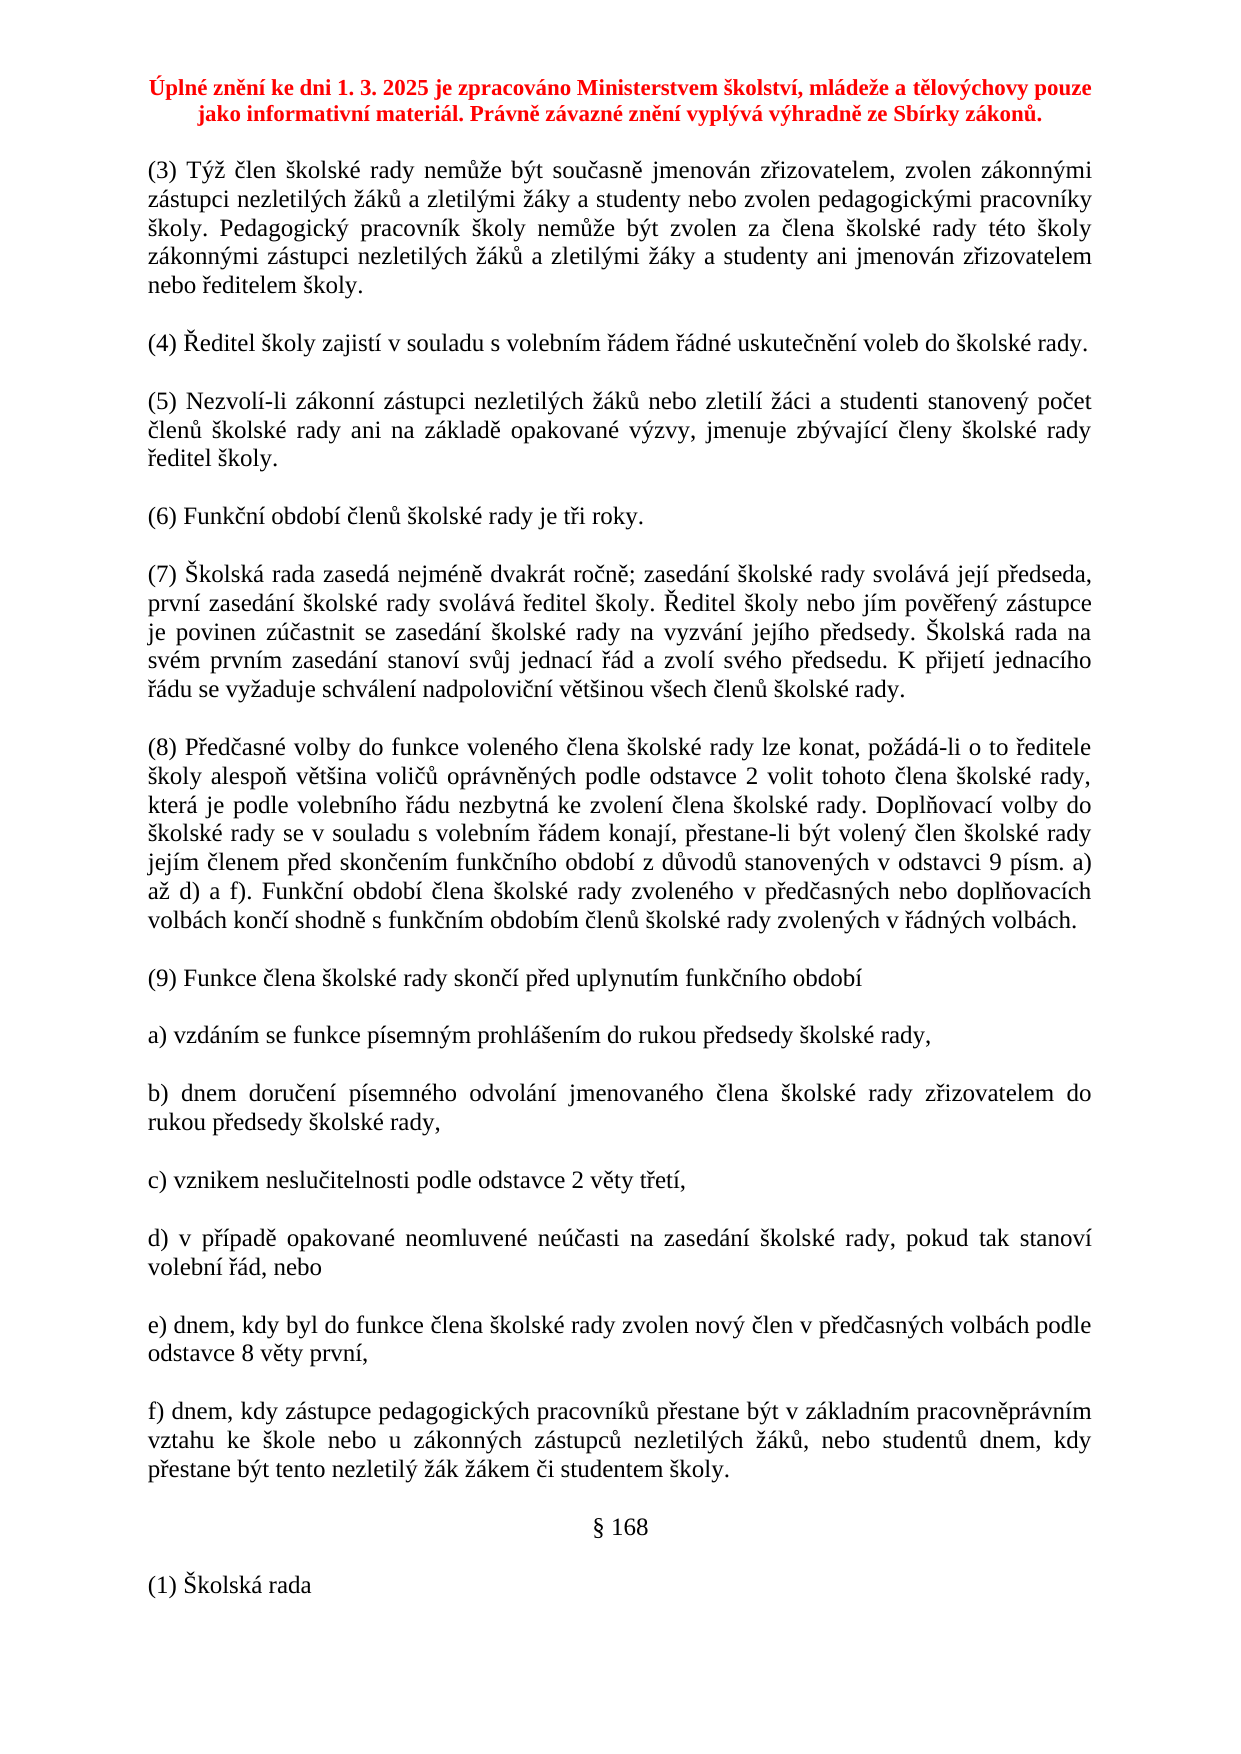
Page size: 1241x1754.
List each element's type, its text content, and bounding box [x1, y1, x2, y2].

text (8) Předčasné volby do funkce voleného člena školské rady lze konat, požádá-li o to ředitele školy alespoň většina voličů oprávněných podle odstavce 2 volit tohoto člena školské rady, která je podle volebního řádu nezbytná ke zvolení člena školské rady. Doplňovací volby do školské rady se v souladu s volebním řádem konají, přestane-li být volený člen školské rady jejím členem před skončením funkčního období z důvodů stanovených v odstavci 9 písm. a) až d) a f). Funkční období člena školské rady zvoleného v předčasných nebo doplňovacích volbách končí shodně s funkčním obdobím členů školské rady zvolených v řádných volbách. [148, 732, 1093, 933]
text (7) Školská rada zasedá nejméně dvakrát ročně; zasedání školské rady svolává její předseda, první zasedání školské rady svolává ředitel školy. Ředitel školy nebo jím pověřený zástupce je povinen zúčastnit se zasedání školské rady na vyzvání jejího předsedy. Školská rada na svém prvním zasedání stanoví svůj jednací řád a zvolí svého předsedu. K přijetí jednacího řádu se vyžaduje schválení nadpoloviční většinou všech členů školské rady. [148, 559, 1093, 703]
text a) vzdáním se funkce písemným prohlášením do rukou předsedy školské rady, [148, 1021, 1093, 1049]
text (4) Ředitel školy zajistí v souladu s volebním řádem řádné uskutečnění voleb do školské rady. [148, 328, 1093, 357]
text (6) Funkční období členů školské rady je tři roky. [148, 501, 1093, 530]
text (3) Týž člen školské rady nemůže být současně jmenován zřizovatelem, zvolen zákonnými zástupci nezletilých žáků a zletilými žáky a studenty nebo zvolen pedagogickými pracovníky školy. Pedagogický pracovník školy nemůže být zvolen za člena školské rady této školy zákonnými zástupci nezletilých žáků a zletilými žáky a studenty ani jmenován zřizovatelem nebo ředitelem školy. [148, 155, 1093, 299]
text (5) Nezvolí-li zákonní zástupci nezletilých žáků nebo zletilí žáci a studenti stanovený počet členů školské rady ani na základě opakované výzvy, jmenuje zbývající členy školské rady ředitel školy. [148, 386, 1093, 472]
text b) dnem doručení písemného odvolání jmenovaného člena školské rady zřizovatelem do rukou předsedy školské rady, [148, 1078, 1093, 1136]
text c) vznikem neslučitelnosti podle odstavce 2 věty třetí, [148, 1165, 1093, 1194]
text d) v případě opakované neomluvené neúčasti na zasedání školské rady, pokud tak stanoví volební řád, nebo [148, 1223, 1093, 1281]
text (1) Školská rada [148, 1570, 1093, 1598]
text (9) Funkce člena školské rady skončí před uplynutím funkčního období [148, 963, 1093, 991]
text e) dnem, kdy byl do funkce člena školské rady zvolen nový člen v předčasných volbách podle odstavce 8 věty první, [148, 1310, 1093, 1367]
text f) dnem, kdy zástupce pedagogických pracovníků přestane být v základním pracovněprávním vztahu ke škole nebo u zákonných zástupců nezletilých žáků, nebo studentů dnem, kdy přestane být tento nezletilý žák žákem či studentem školy. [148, 1396, 1093, 1483]
text § 168 [148, 1512, 1093, 1541]
